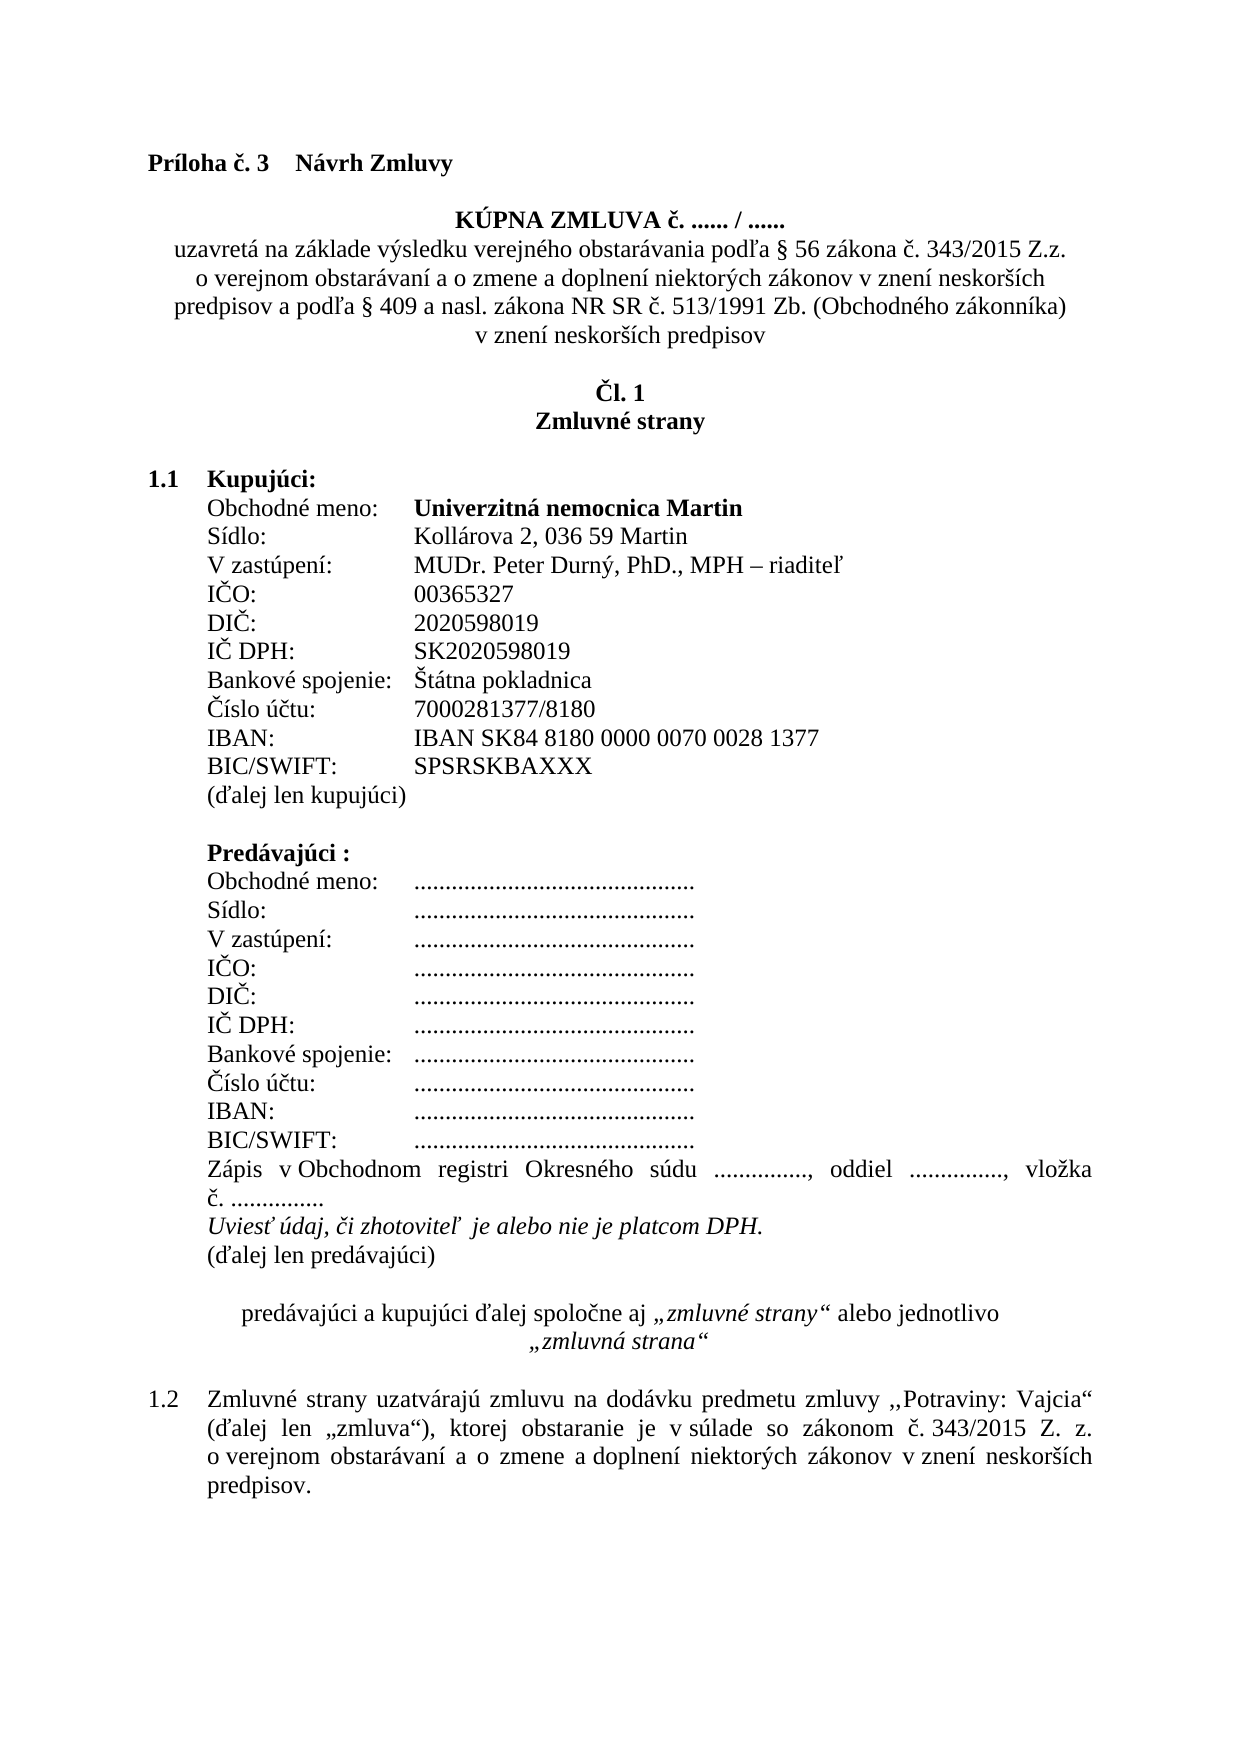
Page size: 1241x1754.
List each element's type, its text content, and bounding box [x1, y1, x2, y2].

text Bankové spojenie: Štátna pokladnica [207, 665, 1092, 694]
text Príloha č. 3 Návrh Zmluvy [148, 148, 1092, 176]
text (ďalej len predávajúci) [207, 1240, 1092, 1269]
text predávajúci a kupujúci ďalej spoločne aj „zmluvné strany“ alebo jednotlivo [148, 1298, 1092, 1326]
text BIC/SWIFT: SPSRSKBAXXX [207, 751, 1092, 780]
text V zastúpení: MUDr. Peter Durný, PhD., MPH – riaditeľ [207, 550, 1092, 579]
list Zmluvné strany uzatvárajú zmluvu na dodávku predmetu zmluvy ,,Potraviny: Vajcia“ (ďalej len „zmluva“), ktorej obstaranie je v súlade so zákonom č. 343/2015 Z. z. o verejnom obstarávaní a o zmene a doplnení niektorých zákonov v znení neskorších predpisov. [148, 1384, 1092, 1499]
text (ďalej len kupujúci) [207, 780, 1092, 809]
text V zastúpení: ............................................. [207, 924, 1092, 953]
text IČO: ............................................. [207, 953, 1092, 981]
text IČ DPH: SK2020598019 [207, 636, 1092, 665]
text BIC/SWIFT: ............................................. [207, 1125, 1092, 1154]
text IČO: 00365327 [207, 579, 1092, 608]
text Sídlo: Kollárova 2, 036 59 Martin [207, 521, 1092, 550]
text IČ DPH: ............................................. [207, 1010, 1092, 1039]
subtitle Obchodné meno: Univerzitná nemocnica Martin [207, 493, 1107, 521]
list Kupujúci: [148, 464, 1092, 493]
text IBAN: ............................................. [207, 1096, 1092, 1125]
text IBAN: IBAN SK84 8180 0000 0070 0028 1377 [207, 723, 1092, 751]
text Bankové spojenie: ............................................. [207, 1039, 1092, 1068]
text DIČ: ............................................. [207, 981, 1092, 1010]
text Čl. 1 [148, 378, 1092, 406]
text DIČ: 2020598019 [207, 608, 1092, 636]
text Uviesť údaj, či zhotoviteľ je alebo nie je platcom DPH. [207, 1211, 1092, 1240]
text KÚPNA ZMLUVA č. ...... / ...... [148, 205, 1092, 234]
text Sídlo: ............................................. [207, 895, 1092, 924]
text uzavretá na základe výsledku verejného obstarávania podľa § 56 zákona č. 343/2015 Z.z. o verejnom obstarávaní a o zmene a doplnení niektorých zákonov v znení neskorších predpisov a podľa § 409 a nasl. zákona NR SR č. 513/1991 Zb. (Obchodného zákonníka) v znení neskorších predpisov [148, 234, 1092, 349]
text „zmluvná strana“ [148, 1326, 1092, 1355]
text Zápis v Obchodnom registri Okresného súdu ..............., oddiel ..............., vložka č. ............... [207, 1154, 1092, 1211]
text Predávajúci : [207, 838, 1092, 866]
text Obchodné meno: ............................................. [207, 866, 1092, 895]
list Zmluvné strany [148, 406, 1092, 435]
text Číslo účtu: ............................................. [207, 1068, 1092, 1096]
text Číslo účtu: 7000281377/8180 [207, 694, 1092, 723]
